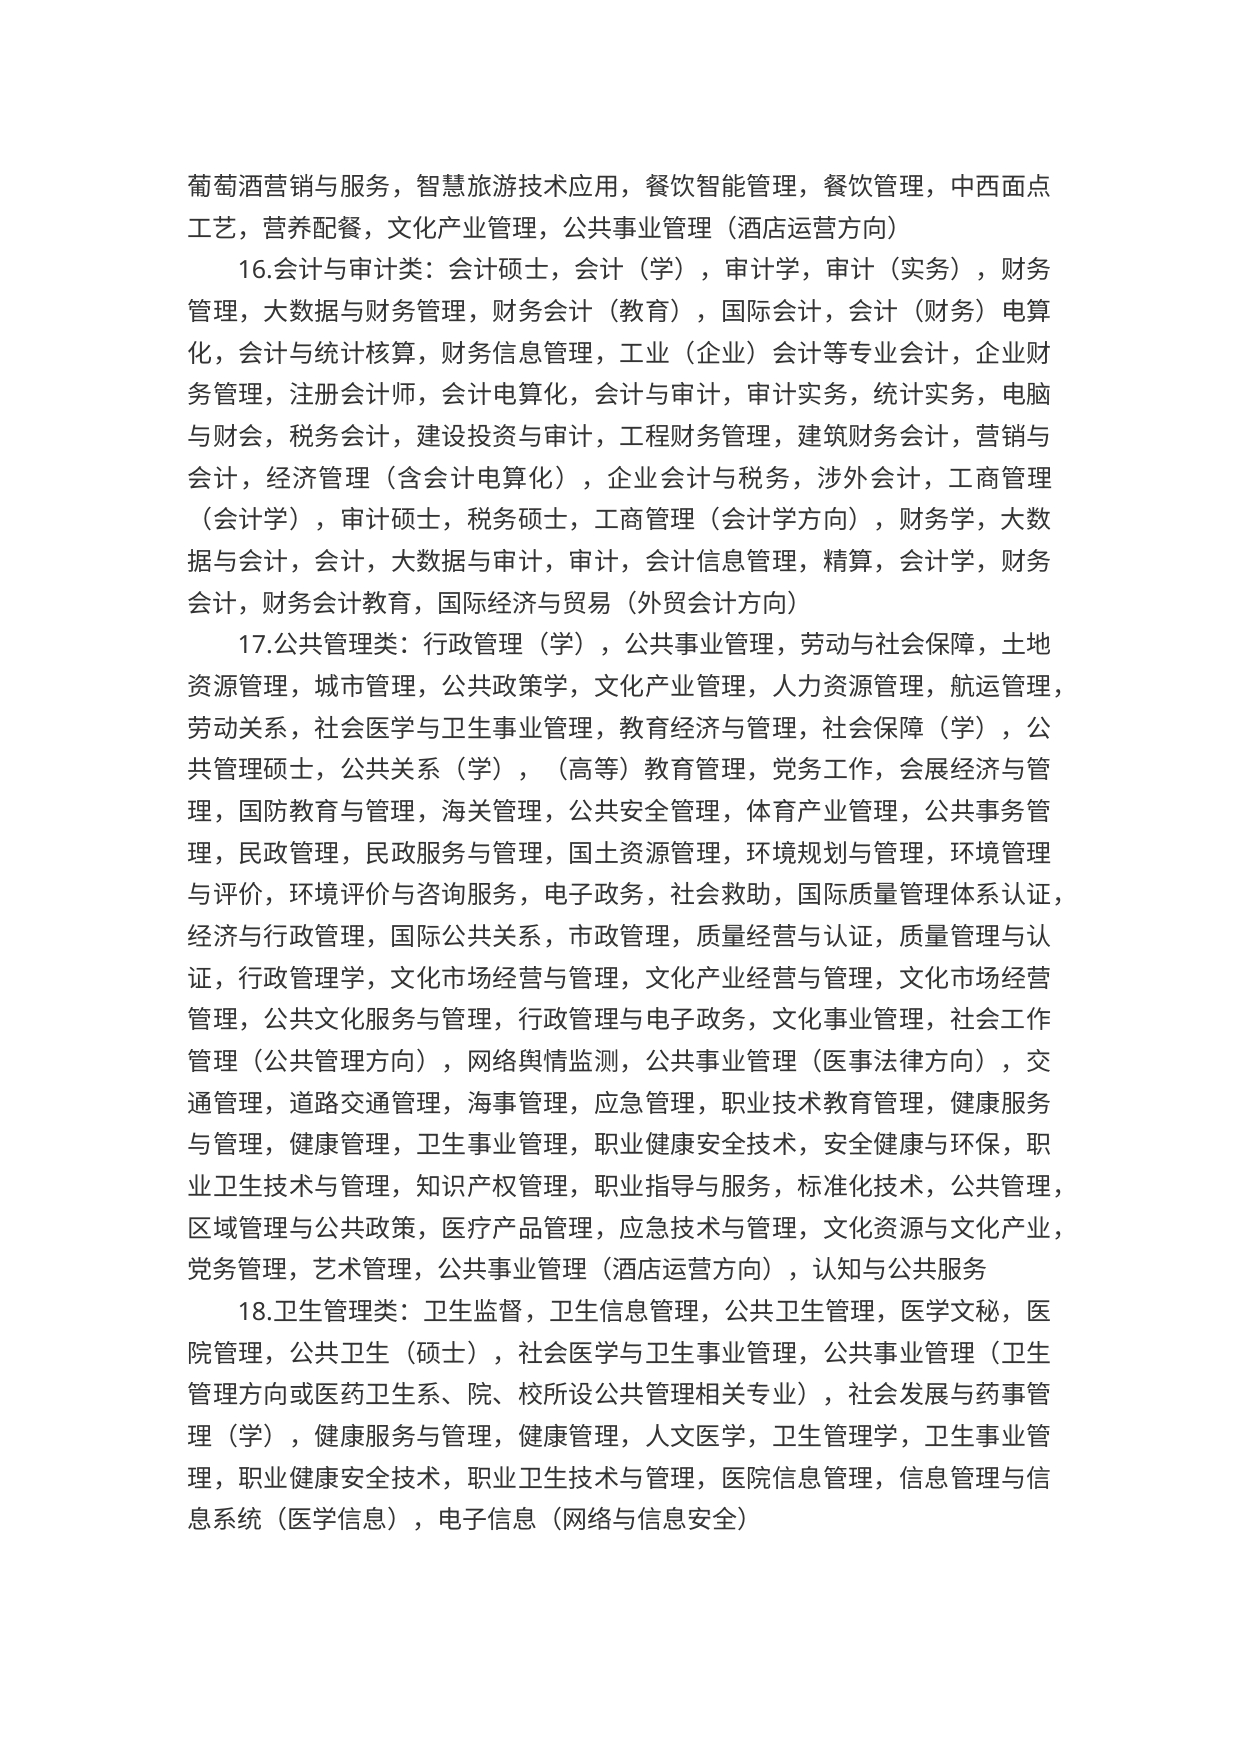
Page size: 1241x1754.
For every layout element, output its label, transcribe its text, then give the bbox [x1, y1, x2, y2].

text 16.会计与审计类：会计硕士，会计（学），审计学，审计（实务），财务管理，大数据与财务管理，财务会计（教育），国际会计，会计（财务）电算化，会计与统计核算，财务信息管理，工业（企业）会计等专业会计，企业财务管理，注册会计师，会计电算化，会计与审计，审计实务，统计实务，电脑与财会，税务会计，建设投资与审计，工程财务管理，建筑财务会计，营销与会计，经济管理（含会计电算化），企业会计与税务，涉外会计，工商管理（会计学），审计硕士，税务硕士，工商管理（会计学方向），财务学，大数据与会计，会计，大数据与审计，审计，会计信息管理，精算，会计学，财务会计，财务会计教育，国际经济与贸易（外贸会计方向） [187, 245, 1053, 620]
text 17.公共管理类：行政管理（学），公共事业管理，劳动与社会保障，土地资源管理，城市管理，公共政策学，文化产业管理，人力资源管理，航运管理，劳动关系，社会医学与卫生事业管理，教育经济与管理，社会保障（学），公共管理硕士，公共关系（学），（高等）教育管理，党务工作，会展经济与管理，国防教育与管理，海关管理，公共安全管理，体育产业管理，公共事务管理，民政管理，民政服务与管理，国土资源管理，环境规划与管理，环境管理与评价，环境评价与咨询服务，电子政务，社会救助，国际质量管理体系认证，经济与行政管理，国际公共关系，市政管理，质量经营与认证，质量管理与认证，行政管理学，文化市场经营与管理，文化产业经营与管理，文化市场经营管理，公共文化服务与管理，行政管理与电子政务，文化事业管理，社会工作管理（公共管理方向），网络舆情监测，公共事业管理（医事法律方向），交通管理，道路交通管理，海事管理，应急管理，职业技术教育管理，健康服务与管理，健康管理，卫生事业管理，职业健康安全技术，安全健康与环保，职业卫生技术与管理，知识产权管理，职业指导与服务，标准化技术，公共管理，区域管理与公共政策，医疗产品管理，应急技术与管理，文化资源与文化产业，党务管理，艺术管理，公共事业管理（酒店运营方向），认知与公共服务 [187, 620, 1053, 1287]
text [187, 162, 1053, 245]
text 18.卫生管理类：卫生监督，卫生信息管理，公共卫生管理，医学文秘，医院管理，公共卫生（硕士），社会医学与卫生事业管理，公共事业管理（卫生管理方向或医药卫生系、院、校所设公共管理相关专业），社会发展与药事管理（学），健康服务与管理，健康管理，人文医学，卫生管理学，卫生事业管理，职业健康安全技术，职业卫生技术与管理，医院信息管理，信息管理与信息系统（医学信息），电子信息（网络与信息安全） [187, 1287, 1053, 1537]
